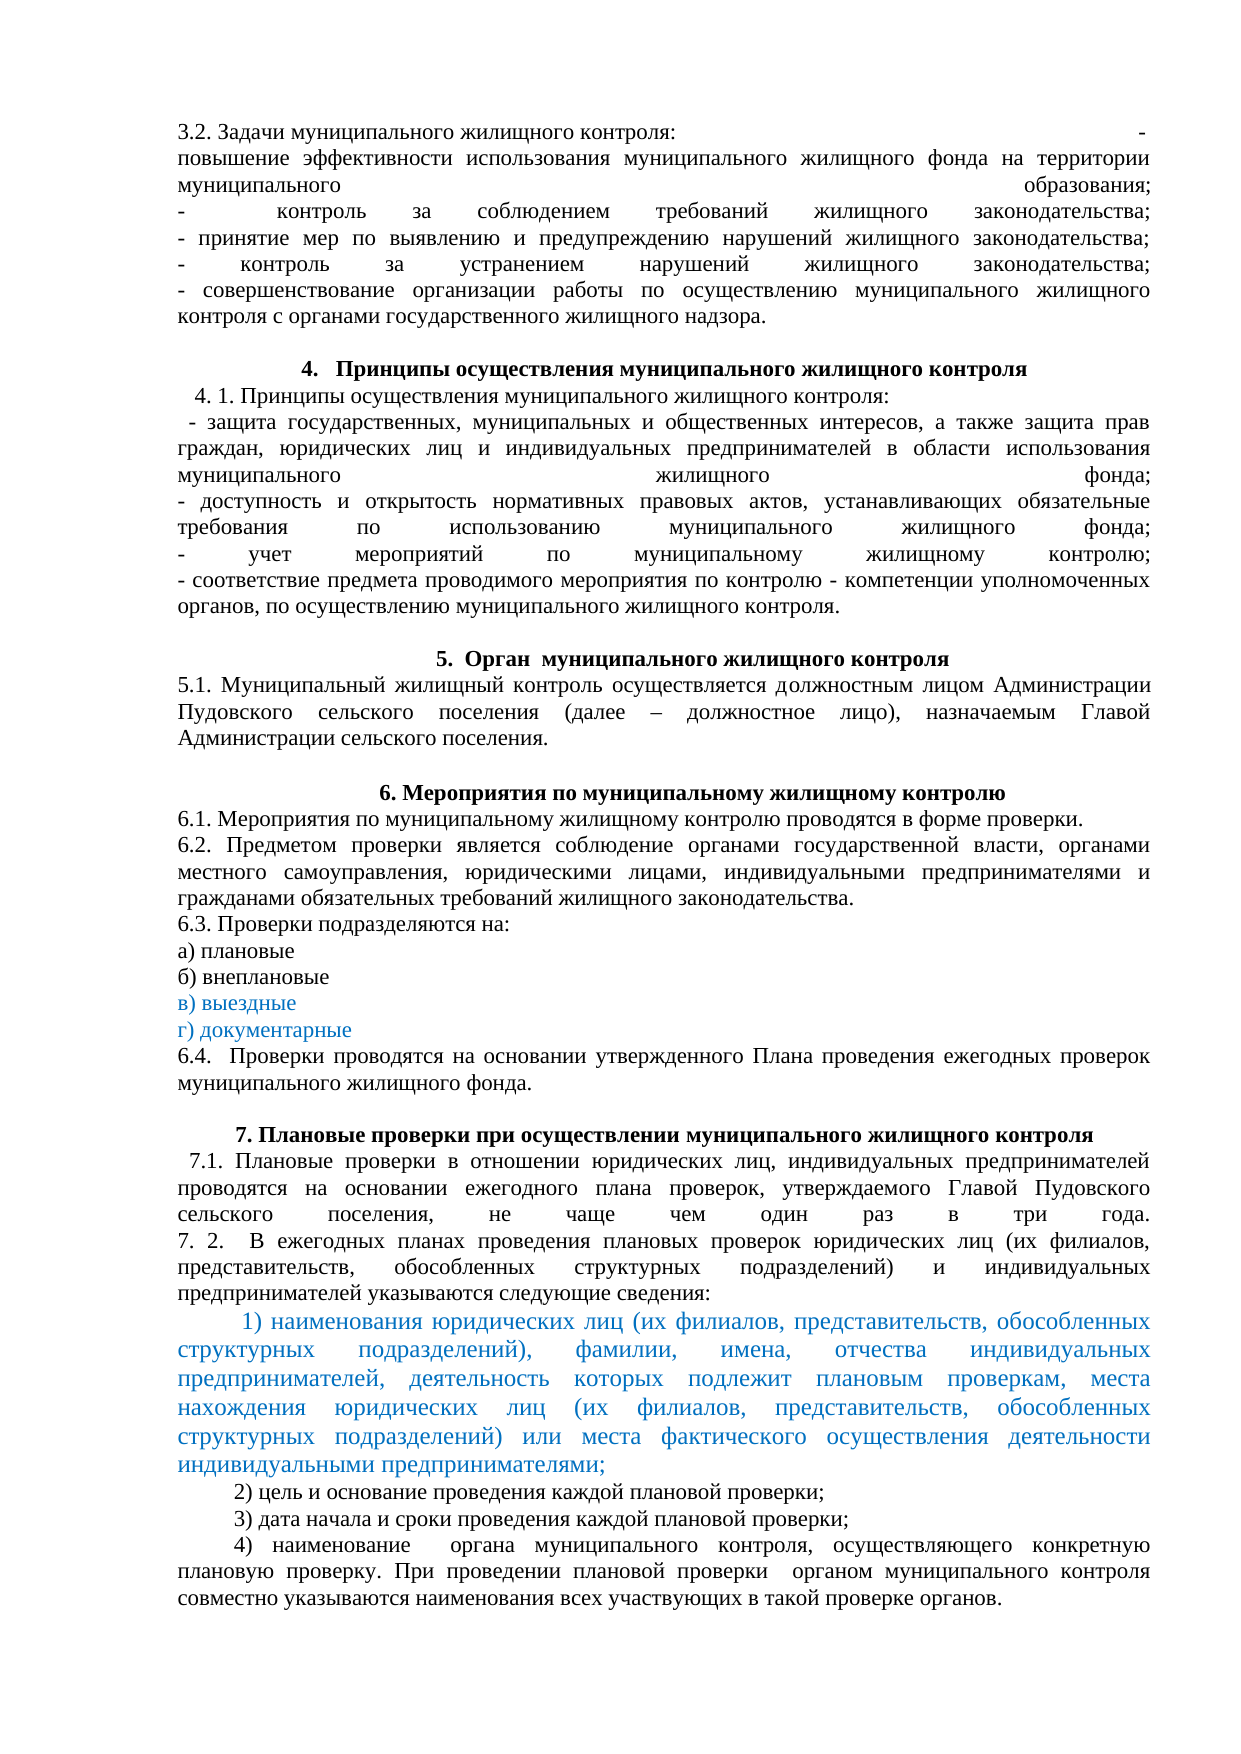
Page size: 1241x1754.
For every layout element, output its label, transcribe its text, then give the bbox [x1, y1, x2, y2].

text 6.4. Проверки проводятся на основании утвержденного Плана проведения ежегодных проверок муниципального жилищного фонда. [177, 1042, 1152, 1095]
text 2) цель и основание проведения каждой плановой проверки; [177, 1478, 1152, 1504]
text 5. Орган муниципального жилищного контроля [177, 645, 1152, 672]
text 6.2. Предметом проверки является соблюдение органами государственной власти, органами местного самоуправления, юридическими лицами, индивидуальными предпринимателями и гражданами обязательных требований жилищного законодательства. [177, 831, 1152, 910]
text 6.3. Проверки подразделяются на: а) плановые б) внеплановые [177, 910, 1152, 989]
text 1) наименования юридических лиц (их филиалов, представительств, обособленных структурных подразделений), фамилии, имена, отчества индивидуальных предпринимателей, деятельность которых подлежит плановым проверкам, места нахождения юридических лиц (их филиалов, представительств, обособленных структурных подразделений) или места фактического осуществления деятельности индивидуальными предпринимателями; [177, 1449, 1152, 1478]
text 4. Принципы осуществления муниципального жилищного контроля [177, 355, 1152, 382]
text 7. Плановые проверки при осуществлении муниципального жилищного контроля [177, 1121, 1152, 1148]
text 3) дата начала и сроки проведения каждой плановой проверки; [177, 1504, 1152, 1531]
text 6. Мероприятия по муниципальному жилищному контролю [177, 779, 1152, 805]
text 7.1. Плановые проверки в отношении юридических лиц, индивидуальных предпринимателей проводятся на основании ежегодного плана проверок, утверждаемого Главой Пудовского сельского поселения, не чаще чем один раз в три года. 7. 2. В ежегодных планах проведения плановых проверок юридических лиц (их филиалов, представительств, обособленных структурных подразделений) и индивидуальных предпринимателей указываются следующие сведения: [177, 1148, 1152, 1306]
text 4) наименование органа муниципального контроля, осуществляющего конкретную плановую проверку. При проведении плановой проверки органом муниципального контроля совместно указываются наименования всех участвующих в такой проверке органов. [177, 1531, 1152, 1610]
text 6.1. Мероприятия по муниципальному жилищному контролю проводятся в форме проверки. [177, 805, 1152, 831]
text 5.1. Муниципальный жилищный контроль осуществляется должностным лицом Администрации Пудовского сельского поселения (далее – должностное лицо), назначаемым Главой Администрации сельского поселения. [177, 672, 1152, 751]
text 4. 1. Принципы осуществления муниципального жилищного контроля: [177, 382, 1152, 408]
text г) документарные [177, 1016, 1152, 1042]
text в) выездные [177, 989, 1152, 1016]
text 3.2. Задачи муниципального жилищного контроля: - повышение эффективности использования муниципального жилищного фонда на территории муниципального образования; - контроль за соблюдением требований жилищного законодательства; - принятие мер по выявлению и предупреждению нарушений жилищного законодательства; - контроль за устранением нарушений жилищного законодательства; - совершенствование организации работы по осуществлению муниципального жилищного контроля с органами государственного жилищного надзора. [177, 118, 1152, 329]
text - защита государственных, муниципальных и общественных интересов, а также защита прав граждан, юридических лиц и индивидуальных предпринимателей в области использования муниципального жилищного фонда; - доступность и открытость нормативных правовых актов, устанавливающих обязательные требования по использованию муниципального жилищного фонда; - учет мероприятий по муниципальному жилищному контролю; - соответствие предмета проводимого мероприятия по контролю - компетенции уполномоченных органов, по осуществлению муниципального жилищного контроля. [177, 408, 1152, 619]
